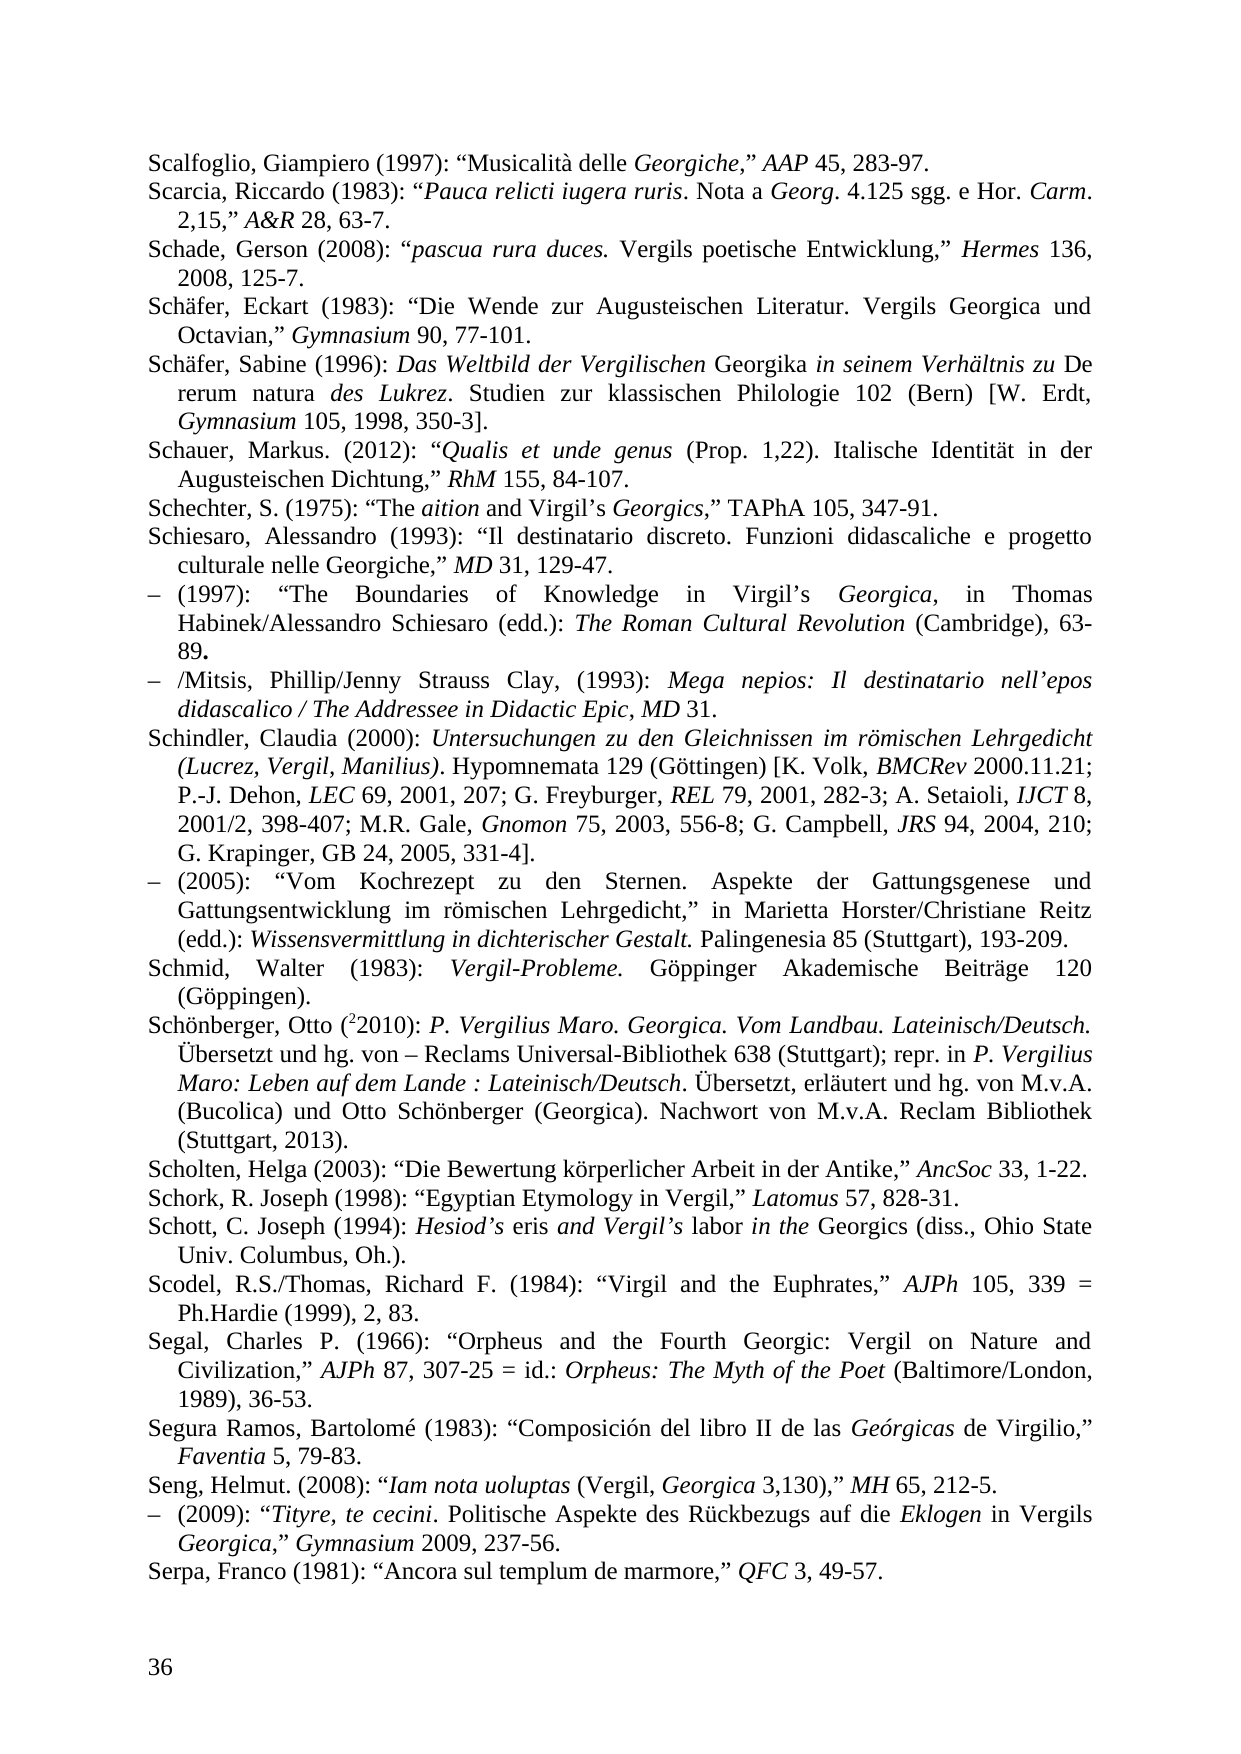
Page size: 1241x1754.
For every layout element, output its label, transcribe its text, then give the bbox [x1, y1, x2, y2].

text Schott, C. Joseph (1994): Hesiod’s eris and Vergil’s labor in the Georgics (diss., Ohio State Univ. Columbus, Oh.). [148, 1211, 1093, 1269]
text Schmid, Walter (1983): Vergil-Probleme. Göppinger Akademische Beiträge 120 (Göppingen). [148, 953, 1093, 1010]
text Schäfer, Eckart (1983): “Die Wende zur Augusteischen Literatur. Vergils Georgica und Octavian,” Gymnasium 90, 77-101. [148, 291, 1093, 349]
text Schiesaro, Alessandro (1993): “Il destinatario discreto. Funzioni didascaliche e progetto culturale nelle Georgiche,” MD 31, 129-47. [148, 521, 1093, 579]
text Scholten, Helga (2003): “Die Bewertung körperlicher Arbeit in der Antike,” AncSoc 33, 1-22. [148, 1154, 1093, 1183]
text Schork, R. Joseph (1998): “Egyptian Etymology in Vergil,” Latomus 57, 828-31. [148, 1183, 1093, 1211]
text – (2009): “Tityre, te cecini. Politische Aspekte des Rückbezugs auf die Eklogen in Vergils Georgica,” Gymnasium 2009, 237-56. [148, 1499, 1093, 1556]
text – /Mitsis, Phillip/Jenny Strauss Clay, (1993): Mega nepios: Il destinatario nell’epos didascalico / The Addressee in Didactic Epic, MD 31. [148, 665, 1093, 723]
text Scalfoglio, Giampiero (1997): “Musicalità delle Georgiche,” AAP 45, 283-97. [148, 148, 1093, 176]
text Schönberger, Otto (22010): P. Vergilius Maro. Georgica. Vom Landbau. Lateinisch/Deutsch. Übersetzt und hg. von – Reclams Universal-Bibliothek 638 (Stuttgart); repr. in P. Vergilius Maro: Leben auf dem Lande : Lateinisch/Deutsch. Übersetzt, erläutert und hg. von M.v.A. (Bucolica) und Otto Schönberger (Georgica). Nachwort von M.v.A. Reclam Bibliothek (Stuttgart, 2013). [148, 1010, 1093, 1154]
text Segura Ramos, Bartolomé (1983): “Composición del libro II de las Geórgicas de Virgilio,” Faventia 5, 79-83. [148, 1413, 1093, 1470]
text – (1997): “The Boundaries of Knowledge in Virgil’s Georgica, in Thomas Habinek/Alessandro Schiesaro (edd.): The Roman Cultural Revolution (Cambridge), 63-89. [148, 579, 1093, 665]
text Seng, Helmut. (2008): “Iam nota uoluptas (Vergil, Georgica 3,130),” MH 65, 212-5. [148, 1470, 1093, 1499]
text Schindler, Claudia (2000): Untersuchungen zu den Gleichnissen im römischen Lehrgedicht (Lucrez, Vergil, Manilius). Hypomnemata 129 (Göttingen) [K. Volk, BMCRev 2000.11.21; P.-J. Dehon, LEC 69, 2001, 207; G. Freyburger, REL 79, 2001, 282-3; A. Setaioli, IJCT 8, 2001/2, 398-407; M.R. Gale, Gnomon 75, 2003, 556-8; G. Campbell, JRS 94, 2004, 210; G. Krapinger, GB 24, 2005, 331-4]. [148, 723, 1093, 866]
text Scarcia, Riccardo (1983): “Pauca relicti iugera ruris. Nota a Georg. 4.125 sgg. e Hor. Carm. 2,15,” A&R 28, 63-7. [148, 176, 1093, 234]
text Schade, Gerson (2008): “pascua rura duces. Vergils poetische Entwicklung,” Hermes 136, 2008, 125-7. [148, 234, 1093, 291]
text Serpa, Franco (1981): “Ancora sul templum de marmore,” QFC 3, 49-57. [148, 1556, 1093, 1585]
text – (2005): “Vom Kochrezept zu den Sternen. Aspekte der Gattungsgenese und Gattungsentwicklung im römischen Lehrgedicht,” in Marietta Horster/Christiane Reitz (edd.): Wissensvermittlung in dichterischer Gestalt. Palingenesia 85 (Stuttgart), 193-209. [148, 866, 1093, 953]
text Schauer, Markus. (2012): “Qualis et unde genus (Prop. 1,22). Italische Identität in der Augusteischen Dichtung,” RhM 155, 84-107. [148, 435, 1093, 493]
text Scodel, R.S./Thomas, Richard F. (1984): “Virgil and the Euphrates,” AJPh 105, 339 = Ph.Hardie (1999), 2, 83. [148, 1269, 1093, 1326]
text Schäfer, Sabine (1996): Das Weltbild der Vergilischen Georgika in seinem Verhältnis zu De rerum natura des Lukrez. Studien zur klassischen Philologie 102 (Bern) [W. Erdt, Gymnasium 105, 1998, 350-3]. [148, 349, 1093, 435]
text Schechter, S. (1975): “The aition and Virgil’s Georgics,” TAPhA 105, 347-91. [148, 493, 1093, 521]
text Segal, Charles P. (1966): “Orpheus and the Fourth Georgic: Vergil on Nature and Civilization,” AJPh 87, 307-25 = id.: Orpheus: The Myth of the Poet (Baltimore/London, 1989), 36-53. [148, 1326, 1093, 1413]
